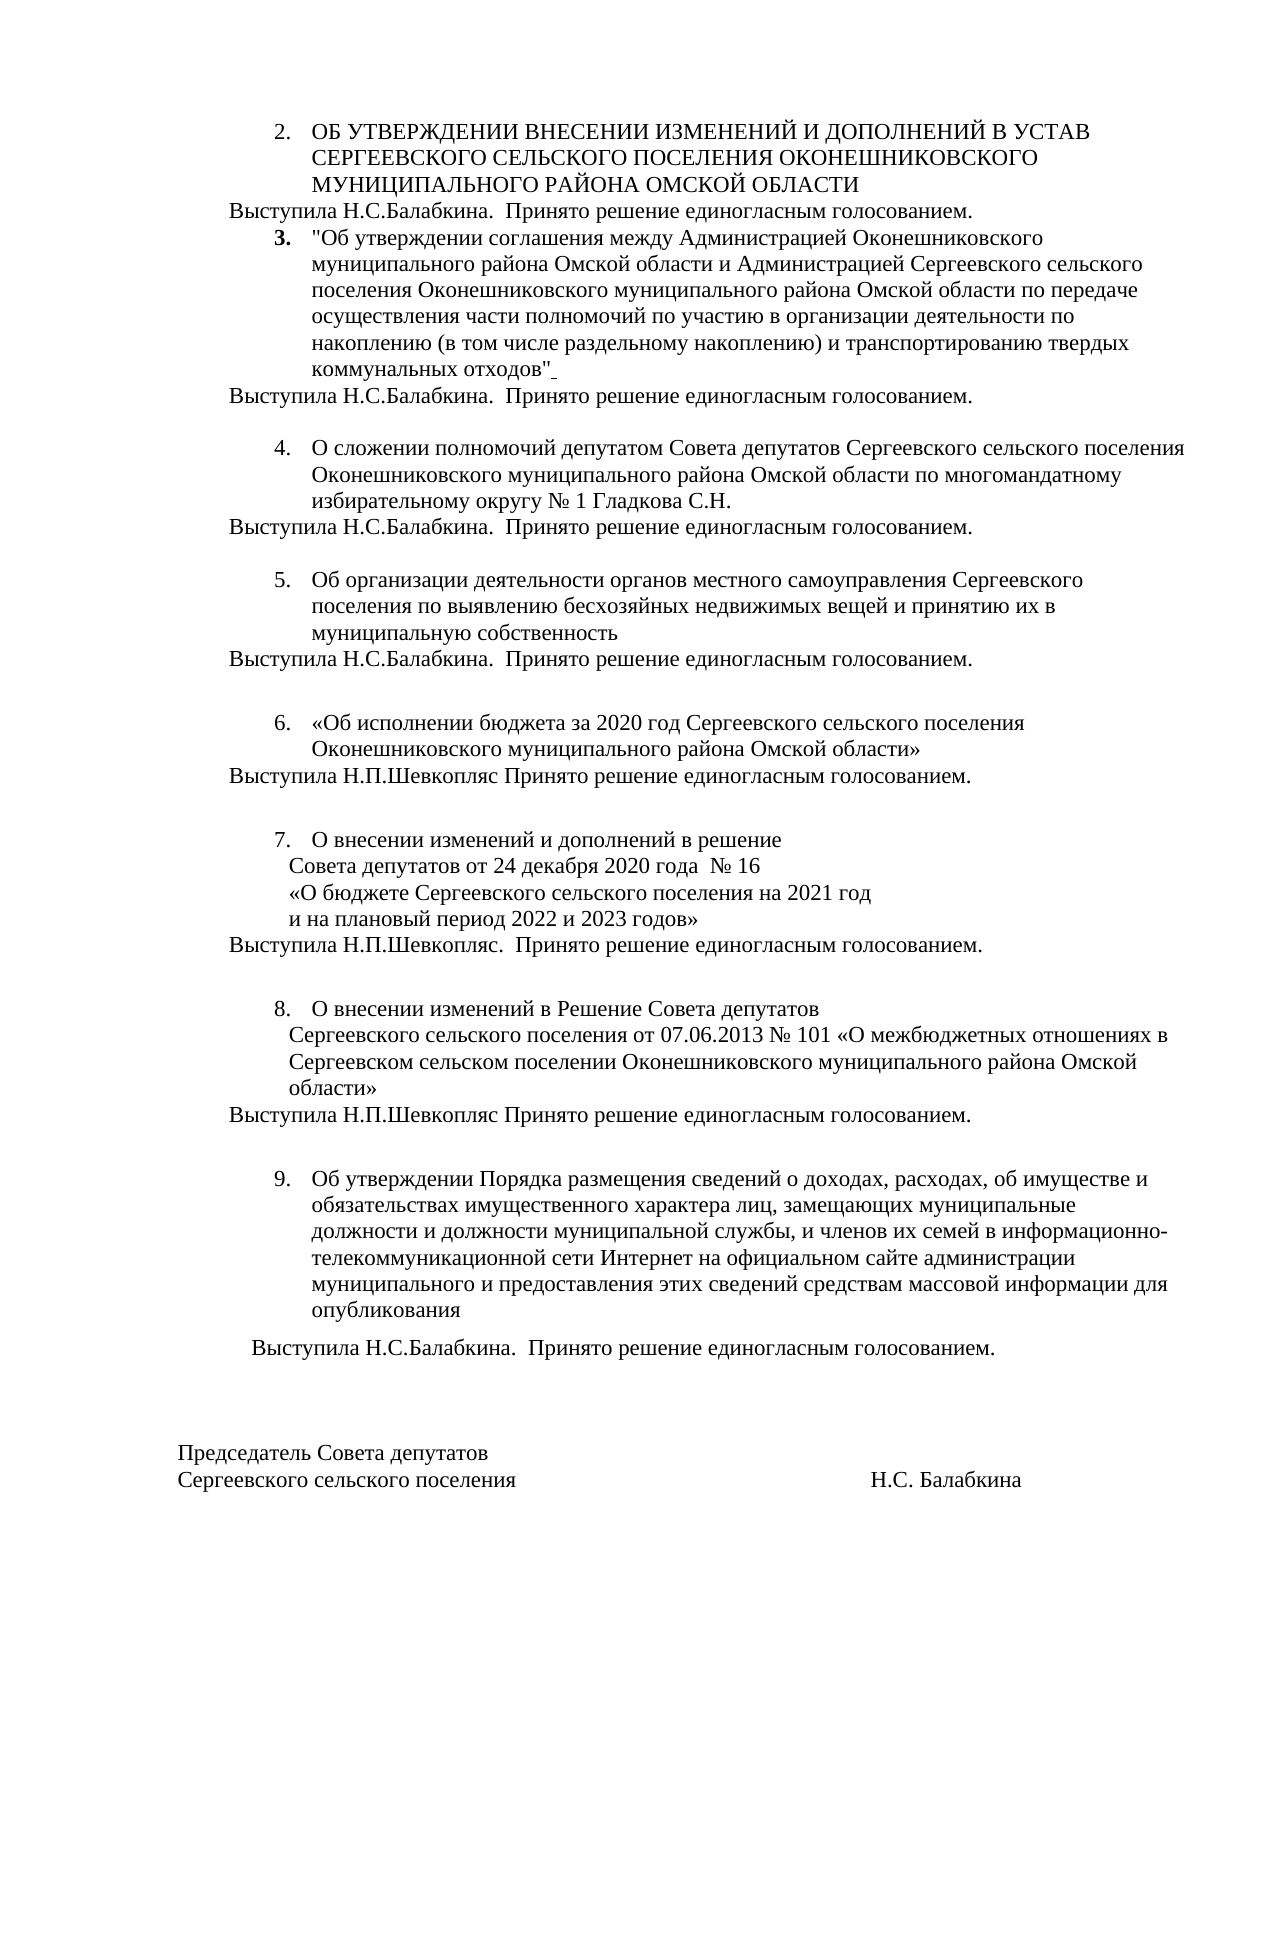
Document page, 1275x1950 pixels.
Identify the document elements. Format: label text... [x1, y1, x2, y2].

text Выступила Н.П.Шевкопляс. Принято решение единогласным голосованием. [177, 931, 1186, 958]
list и на плановый период 2022 и 2023 годов» [289, 905, 1186, 931]
list Сергеевского сельского поселения от 07.06.2013 № 101 «О межбюджетных отношениях в Сергеевском сельском поселении Оконешниковского муниципального района Омской области» [289, 1022, 1186, 1101]
list Совета депутатов от 24 декабря 2020 года № 16 [289, 852, 1186, 878]
text Сергеевского сельского поселения Н.С. Балабкина [177, 1466, 1186, 1492]
list «Об исполнении бюджета за 2020 год Сергеевского сельского поселения Оконешниковского муниципального района Омской области» [274, 709, 1186, 762]
list Об организации деятельности органов местного самоуправления Сергеевского поселения по выявлению бесхозяйных недвижимых вещей и принятию их в муниципальную собственность [274, 566, 1186, 645]
text Выступила Н.С.Балабкина. Принято решение единогласным голосованием. [251, 1334, 1186, 1360]
list О сложении полномочий депутатом Совета депутатов Сергеевского сельского поселения Оконешниковского муниципального района Омской области по многомандатному избирательному округу № 1 Гладкова С.Н. [274, 434, 1186, 513]
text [177, 197, 1186, 223]
list ОБ УТВЕРЖДЕНИИ ВНЕСЕНИИ ИЗМЕНЕНИЙ И ДОПОЛНЕНИЙ В УСТАВ СЕРГЕЕВСКОГО СЕЛЬСКОГО ПОСЕЛЕНИЯ ОКОНЕШНИКОВСКОГО МУНИЦИПАЛЬНОГО РАЙОНА ОМСКОЙ ОБЛАСТИ [274, 118, 1186, 197]
text Выступила Н.П.Шевкопляс Принято решение единогласным голосованием. [177, 762, 1186, 788]
list «О бюджете Сергеевского сельского поселения на 2021 год [289, 878, 1186, 905]
text Выступила Н.С.Балабкина. Принято решение единогласным голосованием. [177, 382, 1186, 408]
text Председатель Совета депутатов [177, 1439, 1186, 1466]
text Выступила Н.С.Балабкина. Принято решение единогласным голосованием. [177, 513, 1186, 540]
text Выступила Н.С.Балабкина. Принято решение единогласным голосованием. [177, 645, 1186, 672]
list О внесении изменений в Решение Совета депутатов [274, 995, 1186, 1022]
list Об утверждении Порядка размещения сведений о доходах, расходах, об имуществе и обязательствах имущественного характера лиц, замещающих муниципальные должности и должности муниципальной службы, и членов их семей в информационно-телекоммуникационной сети Интернет на официальном сайте администрации муниципального и предоставления этих сведений средствам массовой информации для опубликования [274, 1164, 1186, 1323]
list О внесении изменений и дополнений в решение [274, 826, 1186, 852]
text Выступила Н.П.Шевкопляс Принято решение единогласным голосованием. [177, 1101, 1186, 1127]
